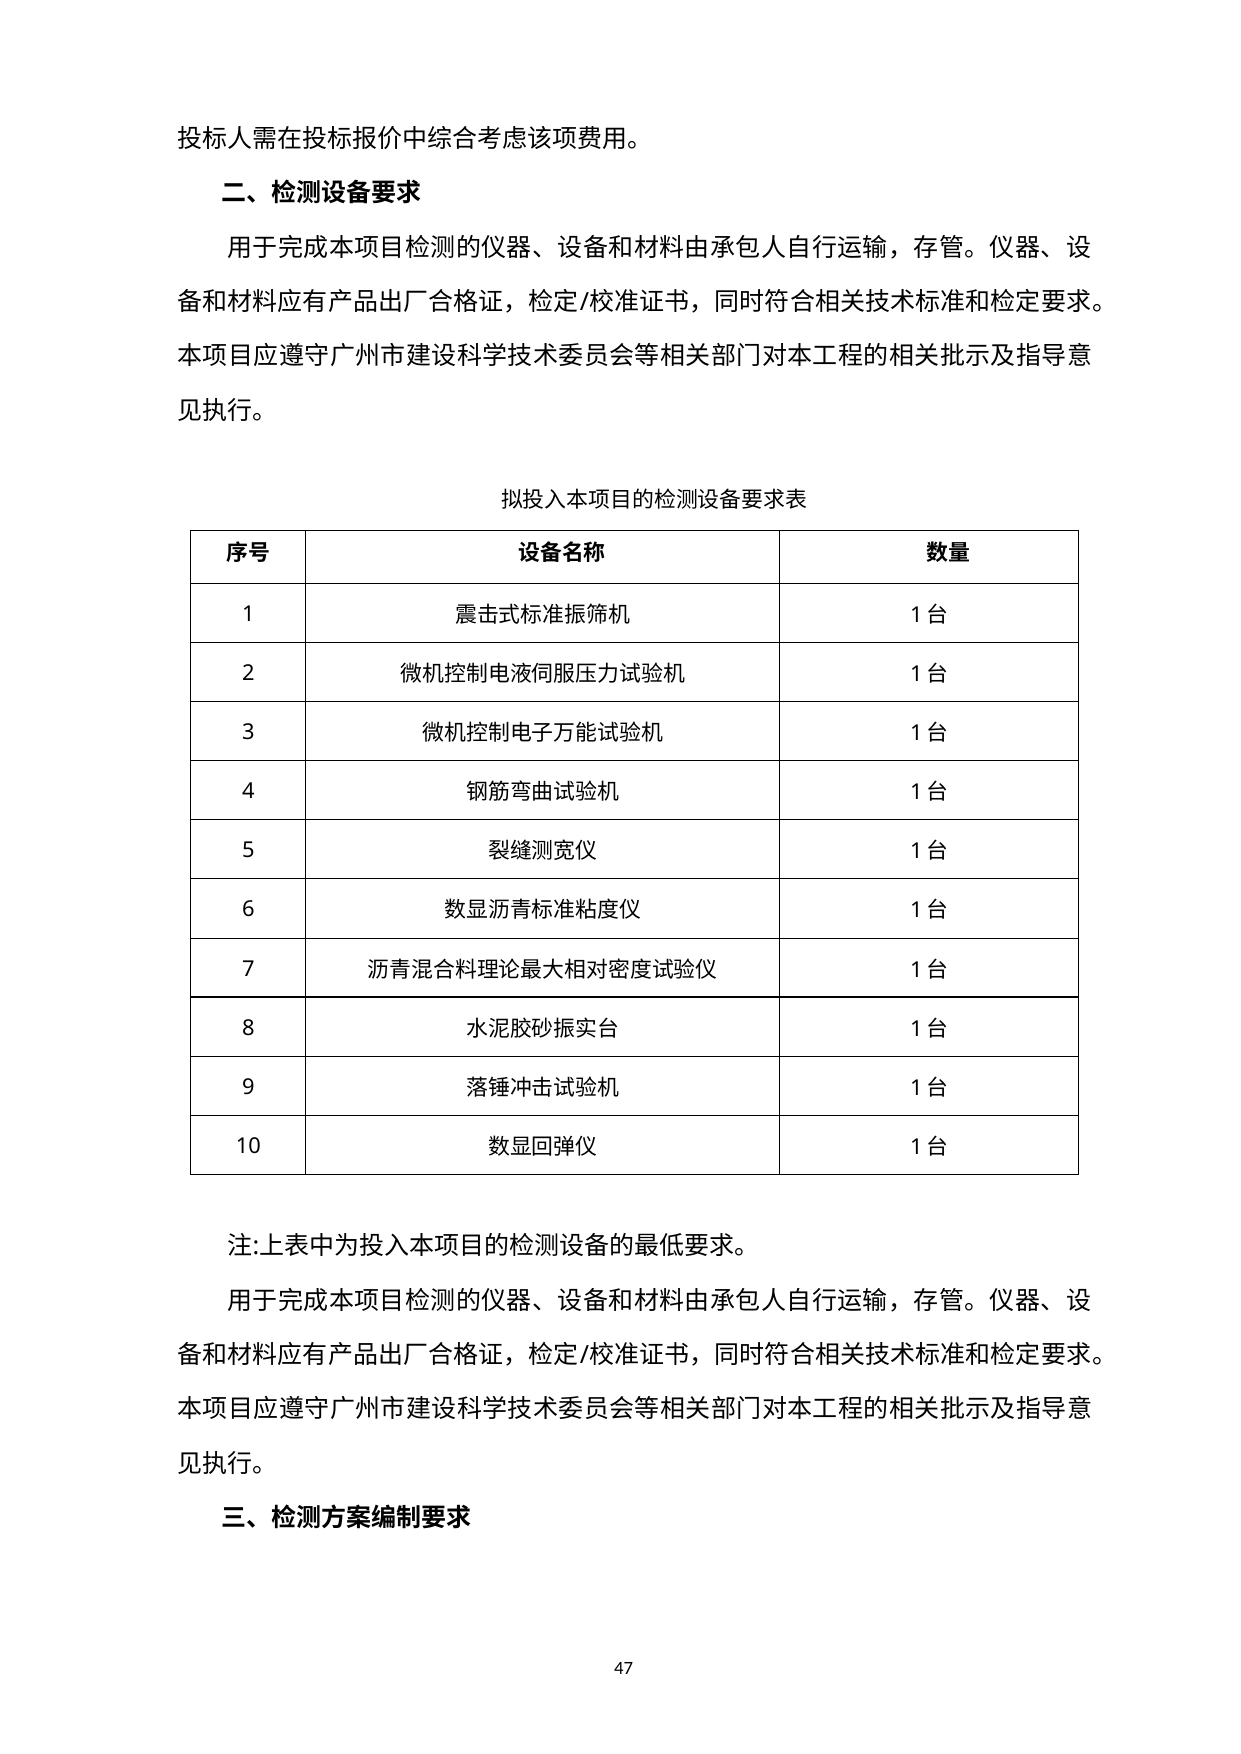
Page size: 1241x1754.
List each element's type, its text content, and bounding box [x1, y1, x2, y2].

table_header 数量 [780, 531, 1078, 583]
table_cell 钢筋弯曲试验机 [306, 761, 779, 819]
table_cell 1台 [780, 643, 1078, 701]
table_cell 1 [191, 584, 305, 642]
table_cell 7 [191, 939, 305, 996]
table_cell 10 [191, 1116, 305, 1174]
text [177, 118, 1092, 154]
table_cell 数显回弹仪 [306, 1116, 779, 1174]
table_cell 数显沥青标准粘度仪 [306, 879, 779, 937]
table_cell 1台 [780, 761, 1078, 819]
table_cell 9 [191, 1057, 305, 1114]
text 二、检测设备要求 [221, 173, 1092, 209]
table_cell 1台 [780, 702, 1078, 760]
table_cell 裂缝测宽仪 [306, 820, 779, 878]
table_cell 1台 [780, 584, 1078, 642]
table_header 序号 [191, 531, 305, 583]
table_cell 1台 [780, 939, 1078, 996]
table_cell 4 [191, 761, 305, 819]
table_header 设备名称 [306, 531, 779, 583]
table_cell 震击式标准振筛机 [306, 584, 779, 642]
table_cell 沥青混合料理论最大相对密度试验仪 [306, 939, 779, 996]
table_cell 落锤冲击试验机 [306, 1057, 779, 1114]
table_cell 2 [191, 643, 305, 701]
table_cell 5 [191, 820, 305, 878]
text 用于完成本项目检测的仪器、设备和材料由承包人自行运输，存管。仪器、设备和材料应有产品出厂合格证，检定/校准证书，同时符合相关技术标准和检定要求。本项目应遵守广州市建设科学技术委员会等相关部门对本工程的相关批示及指导意见执行。 [177, 227, 1092, 426]
table_cell 水泥胶砂振实台 [306, 998, 779, 1056]
text 三、检测方案编制要求 [221, 1498, 1092, 1534]
table_cell 1台 [780, 998, 1078, 1056]
table_cell 6 [191, 879, 305, 937]
table_cell 1台 [780, 1116, 1078, 1174]
table_cell 3 [191, 702, 305, 760]
text 用于完成本项目检测的仪器、设备和材料由承包人自行运输，存管。仪器、设备和材料应有产品出厂合格证，检定/校准证书，同时符合相关技术标准和检定要求。本项目应遵守广州市建设科学技术委员会等相关部门对本工程的相关批示及指导意见执行。 [177, 1280, 1092, 1479]
text 注:上表中为投入本项目的检测设备的最低要求。 [177, 1226, 1092, 1262]
table_cell 8 [191, 998, 305, 1056]
table_cell 微机控制电子万能试验机 [306, 702, 779, 760]
text 拟投入本项目的检测设备要求表 [177, 482, 1092, 514]
table_cell 1台 [780, 879, 1078, 937]
table_cell 1台 [780, 1057, 1078, 1114]
table_cell 1台 [780, 820, 1078, 878]
table_cell 微机控制电液伺服压力试验机 [306, 643, 779, 701]
